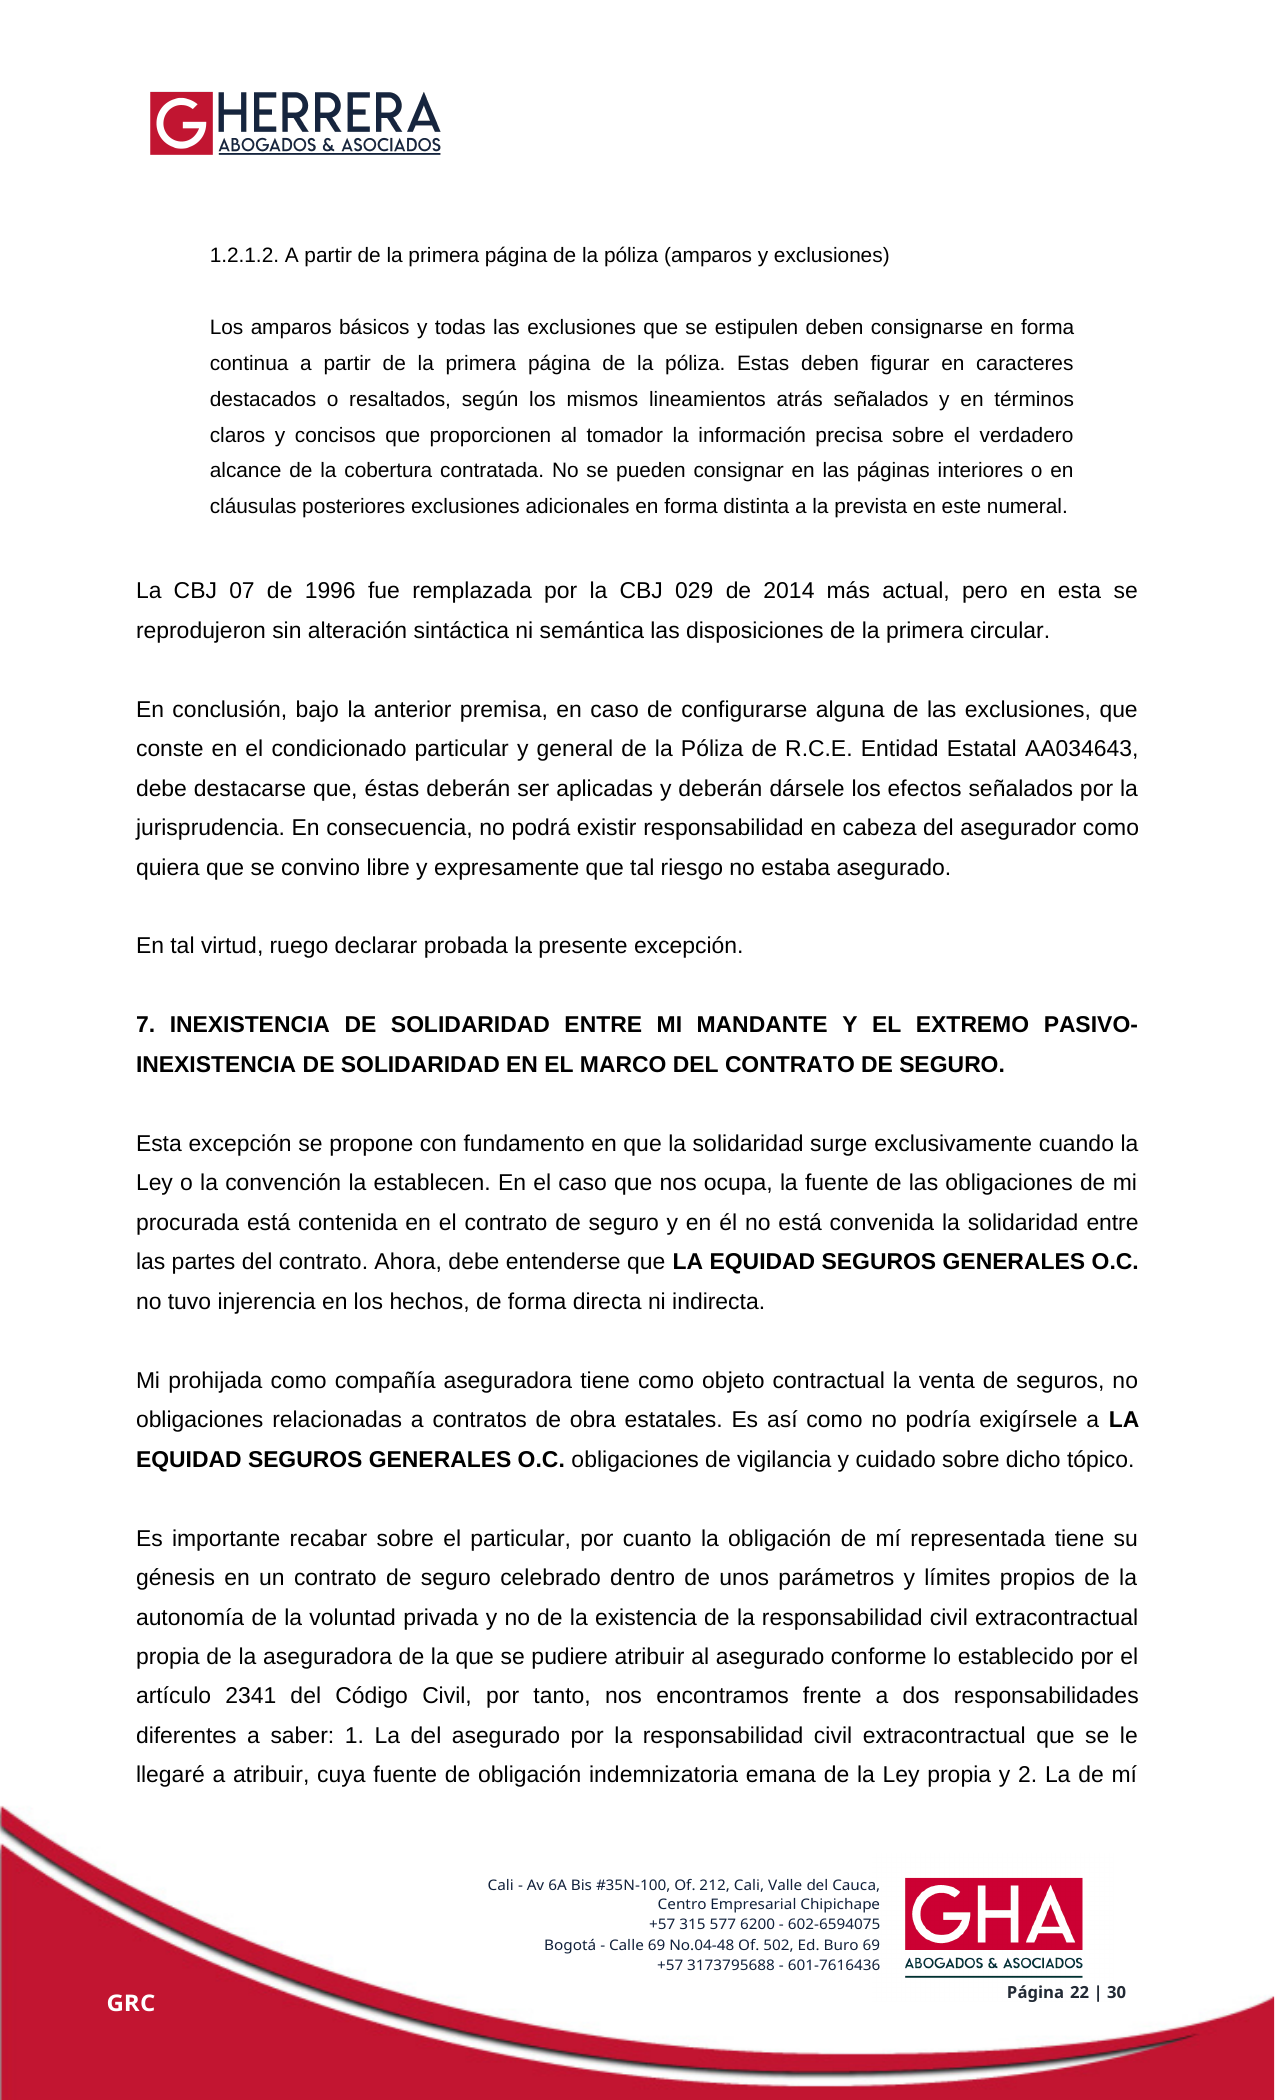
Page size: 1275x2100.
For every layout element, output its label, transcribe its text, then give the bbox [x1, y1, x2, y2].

picture [0, 1793, 1275, 2100]
text 7. INEXISTENCIA DE SOLIDARIDAD ENTRE MI MANDANTE Y EL EXTREMO PASIVO-INEXISTENCIA DE SOLIDARIDAD EN EL MARCO DEL CONTRATO DE SEGURO. [136, 1011, 1139, 1077]
text La CBJ 07 de 1996 fue remplazada por la CBJ 029 de 2014 más actual, pero en esta se reprodujeron sin alteración sintáctica ni semántica las disposiciones de la primera circular. [136, 577, 1139, 643]
text En conclusión, bajo la anterior premisa, en caso de configurarse alguna de las exclusiones, que conste en el condicionado particular y general de la Póliza de R.C.E. Entidad Estatal AA034643, debe destacarse que, éstas deberán ser aplicadas y deberán dársele los efectos señalados por la jurisprudencia. En consecuencia, no podrá existir responsabilidad en cabeza del asegurador como quiera que se convino libre y expresamente que tal riesgo no estaba asegurado. [136, 696, 1139, 880]
text 1.2.1.2. A partir de la primera página de la póliza (amparos y exclusiones) [136, 243, 1139, 267]
picture [135, 75, 455, 172]
text Esta excepción se propone con fundamento en que la solidaridad surge exclusivamente cuando la Ley o la convención la establecen. En el caso que nos ocupa, la fuente de las obligaciones de mi procurada está contenida en el contrato de seguro y en él no está convenida la solidaridad entre las partes del contrato. Ahora, debe entenderse que LA EQUIDAD SEGUROS GENERALES O.C. no tuvo injerencia en los hechos, de forma directa ni indirecta. [136, 1130, 1139, 1314]
text Los amparos básicos y todas las exclusiones que se estipulen deben consignarse en forma continua a partir de la primera página de la póliza. Estas deben figurar en caracteres destacados o resaltados, según los mismos lineamientos atrás señalados y en términos claros y concisos que proporcionen al tomador la información precisa sobre el verdadero alcance de la cobertura contratada. No se pueden consignar en las páginas interiores o en cláusulas posteriores exclusiones adicionales en forma distinta a la prevista en este numeral. [209, 314, 1075, 518]
text En tal virtud, ruego declarar probada la presente excepción. [136, 932, 1139, 959]
text Mi prohijada como compañía aseguradora tiene como objeto contractual la venta de seguros, no obligaciones relacionadas a contratos de obra estatales. Es así como no podría exigírsele a LA EQUIDAD SEGUROS GENERALES O.C. obligaciones de vigilancia y cuidado sobre dicho tópico. [136, 1367, 1139, 1472]
